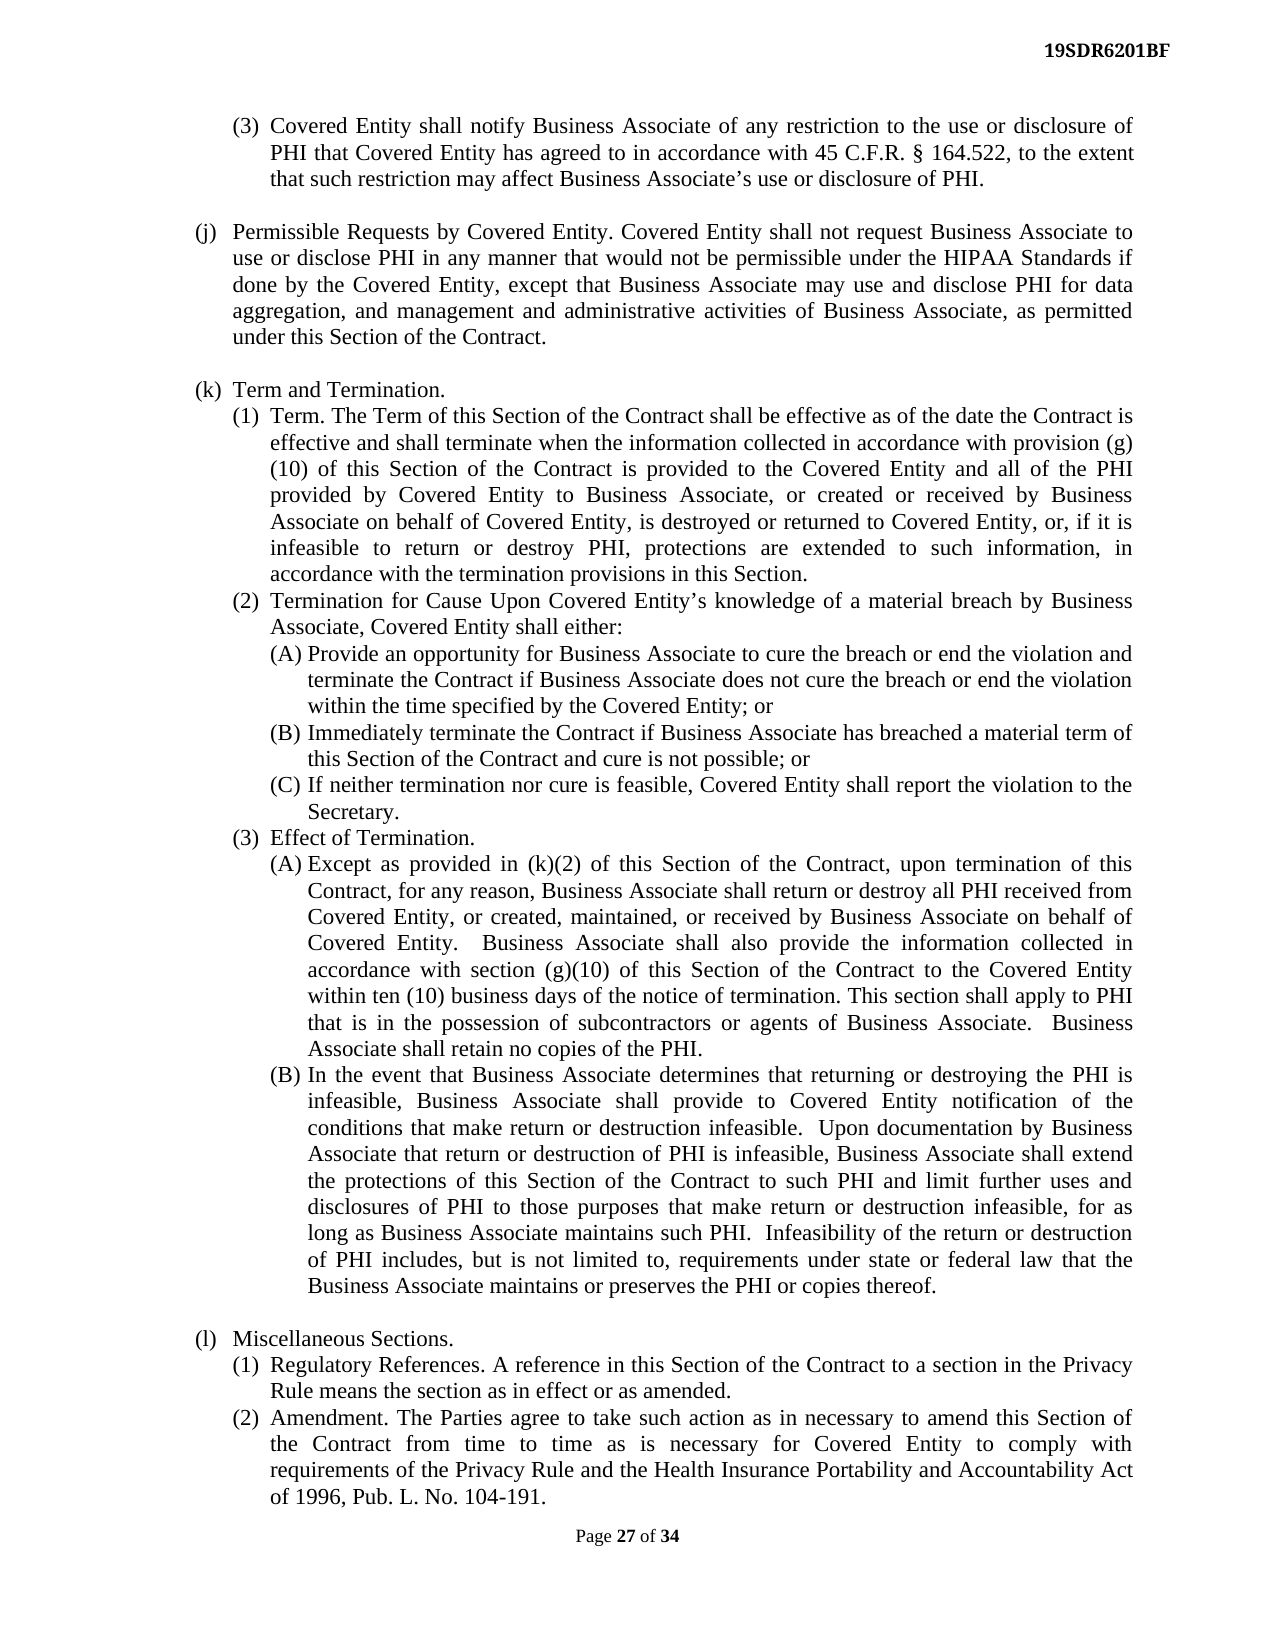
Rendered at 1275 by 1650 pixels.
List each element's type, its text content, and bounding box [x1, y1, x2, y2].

text (j) Permissible Requests by Covered Entity. Covered Entity shall not request Business Associate to use or disclose in any manner that would not be permissible under the HIPAA Standards if done by the Covered Entity, except that Business Associate may use and disclose for data aggregation, and management and administrative activities of Business Associate, as permitted under this Section of the Contract. [195, 218, 1134, 350]
text (C) If neither termination nor cure is feasible, Covered Entity shall report the violation to the Secretary. [270, 771, 1134, 824]
text (B) In the event that Business Associate determines that returning or destroying the is infeasible, Business Associate shall provide to Covered Entity notification of the conditions that make return or destruction infeasible. Upon documentation by Business Associate that return or destruction of is infeasible, Business Associate shall extend the protections of this Section of the Contract to such and limit further uses and disclosures of to those purposes that make return or destruction infeasible, for as long as Business Associate maintains such . Infeasibility of the return or destruction of includes, but is not limited to, requirements under state or federal law that the Business Associate maintains or preserves the or copies thereof. [270, 1061, 1134, 1298]
text (B) Immediately terminate the Contract if Business Associate has breached a material term of this Section of the Contract and cure is not possible; or [270, 719, 1134, 771]
text (3) Effect of Termination. [232, 824, 1134, 850]
text (2) Amendment. The Parties agree to take such action as in necessary to amend this Section of the Contract from time to time as is necessary for Covered Entity to comply with requirements of the Privacy Rule and the Health Insurance Portability and Accountability Act of 1996, Pub. L. No. 104-191. [232, 1404, 1134, 1509]
text (2) Termination for Cause Upon Covered Entity’s knowledge of a material breach by Business Associate, Covered Entity shall either: [232, 587, 1134, 639]
text (A) Provide an opportunity for Business Associate to cure the breach or end the violation and terminate the Contract if Business Associate does not cure the breach or end the violation within the time specified by the Covered Entity; or [270, 639, 1134, 719]
text (3) Covered Entity shall notify Business Associate of any restriction to the use or disclosure of that Covered Entity has agreed to in accordance with 45 C.F.R. § 164.522, to the extent that such restriction may affect Business Associate’s use or disclosure of . [232, 112, 1134, 192]
text (1) Term. The Term of this Section of the Contract shall be effective as of the date the Contract is effective and shall terminate when the information collected in accordance with provision (g)(10) of this Section of the Contract is provided to the Covered Entity and all of the provided by Covered Entity to Business Associate, or created or received by Business Associate on behalf of Covered Entity, is destroyed or returned to Covered Entity, or, if it is infeasible to return or destroy , protections are extended to such information, in accordance with the termination provisions in this Section. [232, 402, 1134, 587]
text (A) Except as provided in (k)(2) of this Section of the Contract, upon termination of this Contract, for any reason, Business Associate shall return or destroy all received from Covered Entity, or created, maintained, or received by Business Associate on behalf of Covered Entity. Business Associate shall also provide the information collected in accordance with section (g)(10) of this Section of the Contract to the Covered Entity within ten (10) business days of the notice of termination. This section shall apply to that is in the possession of subcontractors or agents of Business Associate. Business Associate shall retain no copies of the . [270, 850, 1134, 1061]
text (l) Miscellaneous Sections. [195, 1325, 1134, 1351]
text (1) Regulatory References. A reference in this Section of the Contract to a section in the Privacy Rule means the section as in effect or as amended. [232, 1351, 1134, 1404]
text (k) Term and Termination. [195, 376, 1134, 402]
